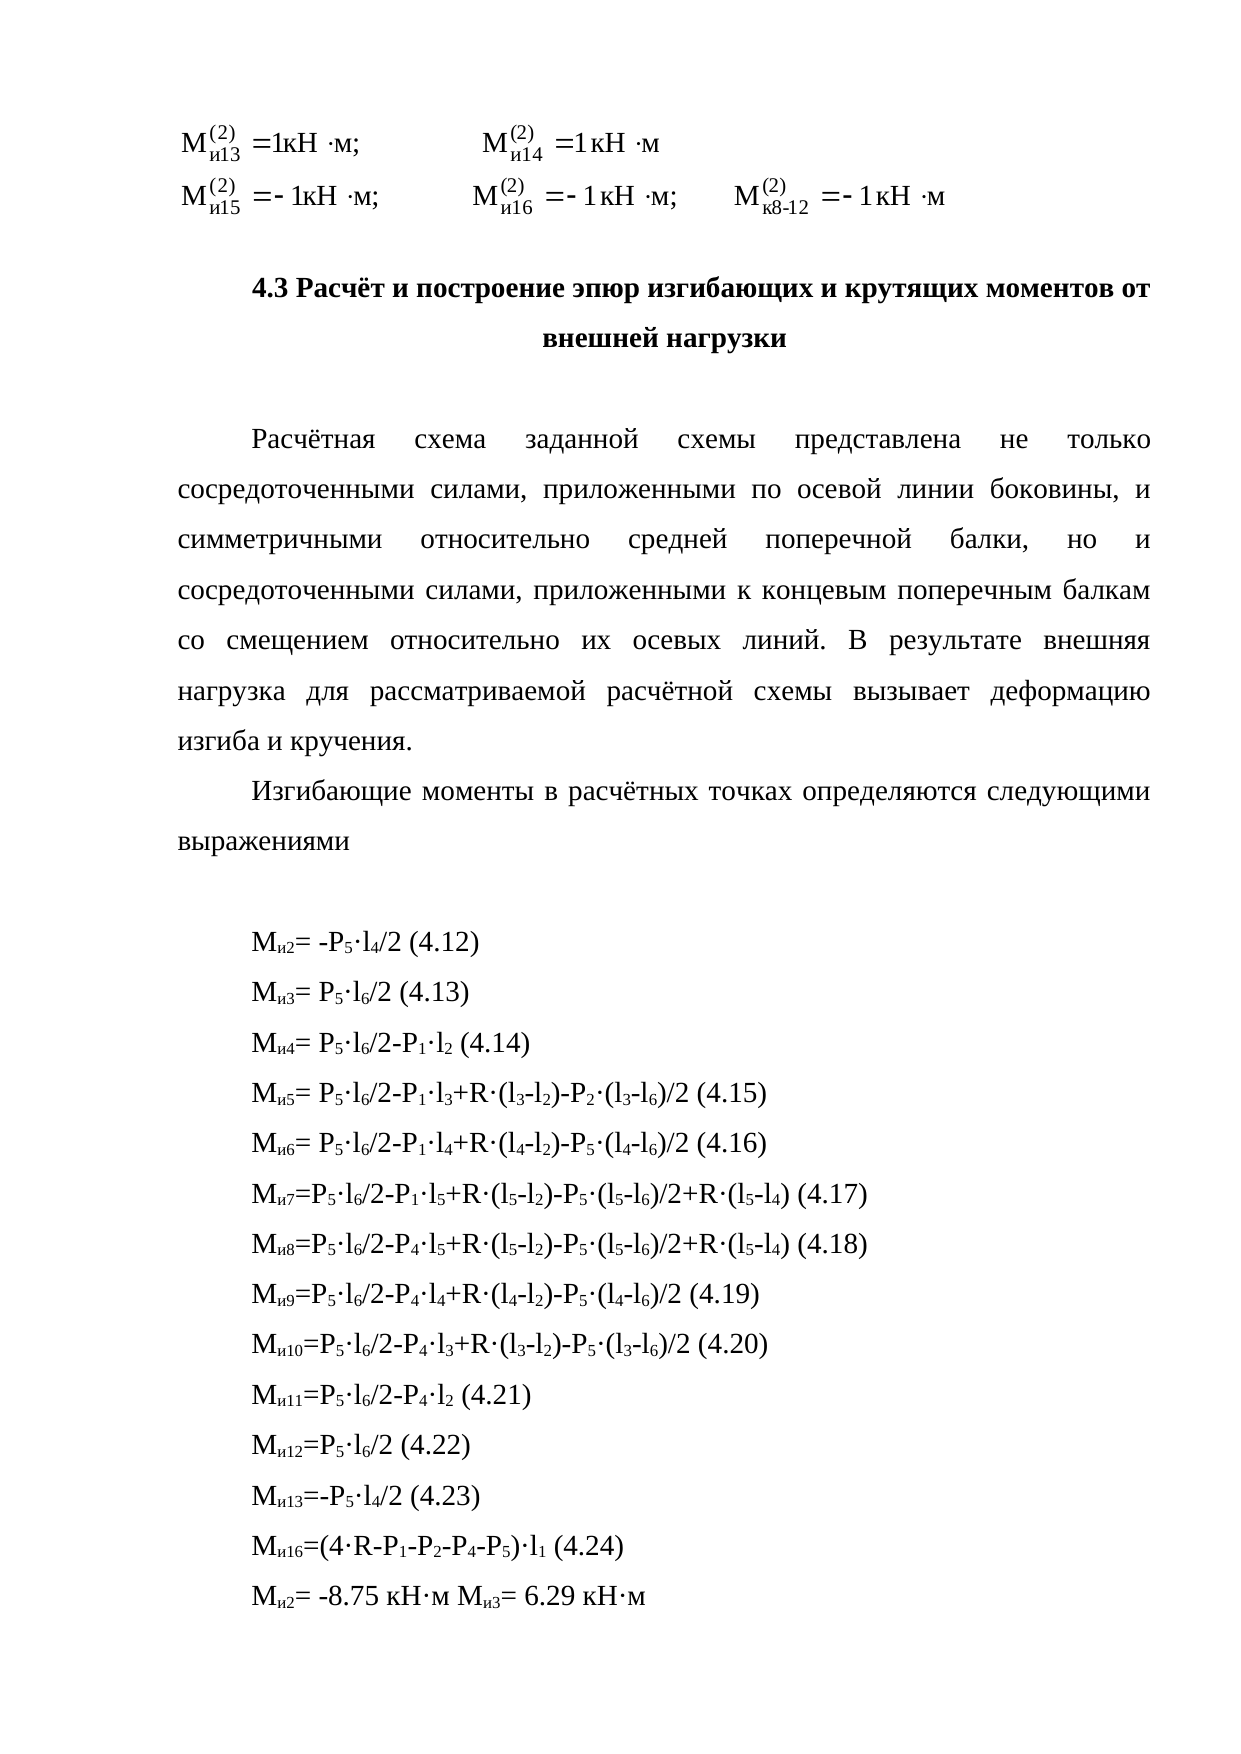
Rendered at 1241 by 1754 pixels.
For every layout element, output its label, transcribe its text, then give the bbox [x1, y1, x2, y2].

text Ми3= P5·l6/2 (4.13) [177, 974, 1152, 1008]
text Ми9=P5·l6/2-P4·l4+R·(l4-l2)-P5·(l4-l6)/2 (4.19) [177, 1276, 1152, 1310]
text Ми13=-P5·l4/2 (4.23) [177, 1478, 1152, 1511]
text Ми5= P5·l6/2-P1·l3+R·(l3-l2)-P2·(l3-l6)/2 (4.15) [177, 1075, 1152, 1109]
text Ми7=P5·l6/2-P1·l5+R·(l5-l2)-P5·(l5-l6)/2+R·(l5-l4) (4.17) [177, 1176, 1152, 1209]
text Ми12=P5·l6/2 (4.22) [177, 1427, 1152, 1461]
text Ми8=P5·l6/2-P4·l5+R·(l5-l2)-P5·(l5-l6)/2+R·(l5-l4) (4.18) [177, 1226, 1152, 1259]
text Ми6= P5·l6/2-P1·l4+R·(l4-l2)-P5·(l4-l6)/2 (4.16) [177, 1125, 1152, 1159]
text Изгибающие моменты в расчётных точках определяются следующими выражениями [177, 773, 1152, 857]
text Ми2= -P5·l4/2 (4.12) [177, 924, 1152, 958]
text Ми4= P5·l6/2-P1·l2 (4.14) [177, 1025, 1152, 1058]
text Ми2= -8.75 кН·м Ми3= 6.29 кН·м [177, 1578, 1152, 1612]
text Расчётная схема заданной схемы представлена не только сосредоточенными силами, приложенными по осевой линии боковины, и симметричными относительно средней поперечной балки, но и сосредоточенными силами, приложенными к концевым поперечным балкам со смещением относительно их осевых линий. В результате внешняя нагрузка для рассматриваемой расчётной схемы вызывает деформацию изгиба и кручения. [177, 421, 1152, 756]
text 4.3 Расчёт и построение эпюр изгибающих и крутящих моментов от внешней нагрузки [177, 270, 1152, 354]
text Mи16=(4·R-P1-P2-P4-P5)·l1 (4.24) [177, 1528, 1152, 1561]
text Ми10=P5·l6/2-P4·l3+R·(l3-l2)-P5·(l3-l6)/2 (4.20) [177, 1327, 1152, 1360]
text Ми11=P5·l6/2-P4·l2 (4.21) [177, 1377, 1152, 1411]
